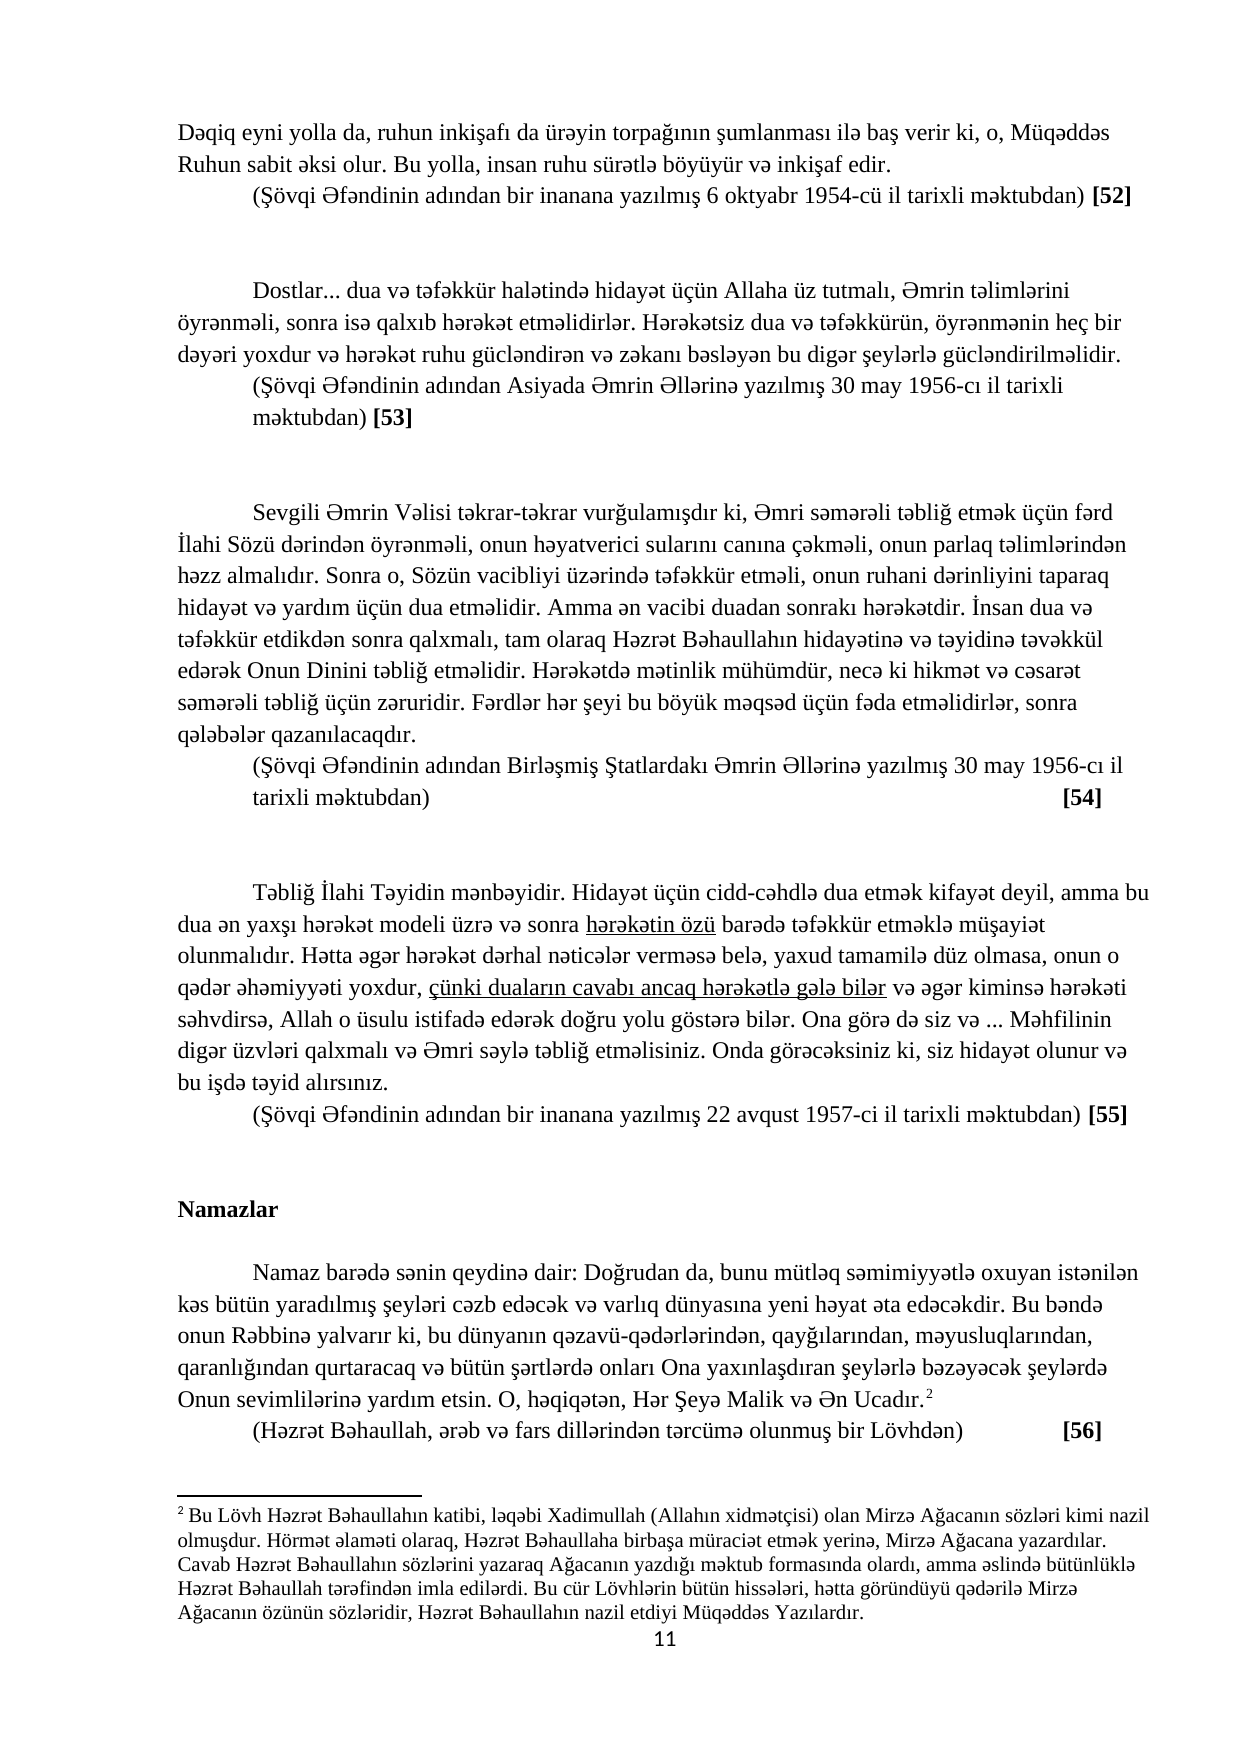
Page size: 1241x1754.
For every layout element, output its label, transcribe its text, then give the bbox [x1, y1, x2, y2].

text Təbliğ İlahi Təyidin mənbəyidir. Hidayət üçün cidd-cəhdlə dua etmək kifayət deyil, amma bu dua ən yaxşı hərəkət modeli üzrə və sonra hərəkətin özü barədə təfəkkür etməklə müşayiət olunmalıdır. Hətta əgər hərəkət dərhal nəticələr verməsə belə, yaxud tamamilə düz olmasa, onun o qədər əhəmiyyəti yoxdur, çünki duaların cavabı ancaq hərəkətlə gələ bilər və əgər kiminsə hərəkəti səhvdirsə, Allah o üsulu istifadə edərək doğru yolu göstərə bilər. Ona görə də siz və ... Məhfilinin digər üzvləri qalxmalı və Əmri səylə təbliğ etməlisiniz. Onda görəcəksiniz ki, siz hidayət olunur və bu işdə təyid alırsınız. [177, 878, 1152, 1096]
text Dostlar... dua və təfəkkür halətində hidayət üçün Allaha üz tutmalı, Əmrin təlimlərini öyrənməli, sonra isə qalxıb hərəkət etməlidirlər. Hərəkətsiz dua və təfəkkürün, öyrənmənin heç bir dəyəri yoxdur və hərəkət ruhu gücləndirən və zəkanı bəsləyən bu digər şeylərlə gücləndirilməlidir. [177, 276, 1152, 367]
text (Həzrət Bəhaullah, ərəb və fars dillərindən tərcümə olunmuş bir Lövhdən) [56] [252, 1416, 1152, 1444]
text Namazlar [177, 1195, 1152, 1222]
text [177, 118, 1152, 177]
text (Şövqi Əfəndinin adından bir inanana yazılmış 22 avqust 1957-ci il tarixli məktubdan) [55] [252, 1100, 1152, 1127]
text (Şövqi Əfəndinin adından bir inanana yazılmış 6 oktyabr 1954-cü il tarixli məktubdan) [52] [252, 181, 1152, 209]
text Namaz barədə sənin qeydinə dair: Doğrudan da, bunu mütləq səmimiyyətlə oxuyan istənilən kəs bütün yaradılmış şeyləri cəzb edəcək və varlıq dünyasına yeni həyat əta edəcəkdir. Bu bəndə onun Rəbbinə yalvarır ki, bu dünyanın qəzavü-qədərlərindən, qayğılarından, məyusluqlarından, qaranlığından qurtaracaq və bütün şərtlərdə onları Ona yaxınlaşdıran şeylərlə bəzəyəcək şeylərdə Onun sevimlilərinə yardım etsin. O, həqiqətən, Hər Şeyə Malik və Ən Ucadır. [177, 1258, 1152, 1412]
text (Şövqi Əfəndinin adından Asiyada Əmrin Əllərinə yazılmış 30 may 1956-cı il tarixli məktubdan) [53] [252, 371, 1152, 431]
text Sevgili Əmrin Vəlisi təkrar-təkrar vurğulamışdır ki, Əmri səmərəli təbliğ etmək üçün fərd İlahi Sözü dərindən öyrənməli, onun həyatverici sularını canına çəkməli, onun parlaq təlimlərindən həzz almalıdır. Sonra o, Sözün vacibliyi üzərində təfəkkür etməli, onun ruhani dərinliyini taparaq hidayət və yardım üçün dua etməlidir. Amma ən vacibi duadan sonrakı hərəkətdir. İnsan dua və təfəkkür etdikdən sonra qalxmalı, tam olaraq Həzrət Bəhaullahın hidayətinə və təyidinə təvəkkül edərək Onun Dinini təbliğ etməlidir. Hərəkətdə mətinlik mühümdür, necə ki hikmət və cəsarət səmərəli təbliğ üçün zəruridir. Fərdlər hər şeyi bu böyük məqsəd üçün fəda etməlidirlər, sonra qələbələr qazanılacaqdır. [177, 498, 1152, 747]
text (Şövqi Əfəndinin adından Birləşmiş Ştatlardakı Əmrin Əllərinə yazılmış 30 may 1956-cı il tarixli məktubdan) [54] [252, 751, 1152, 811]
